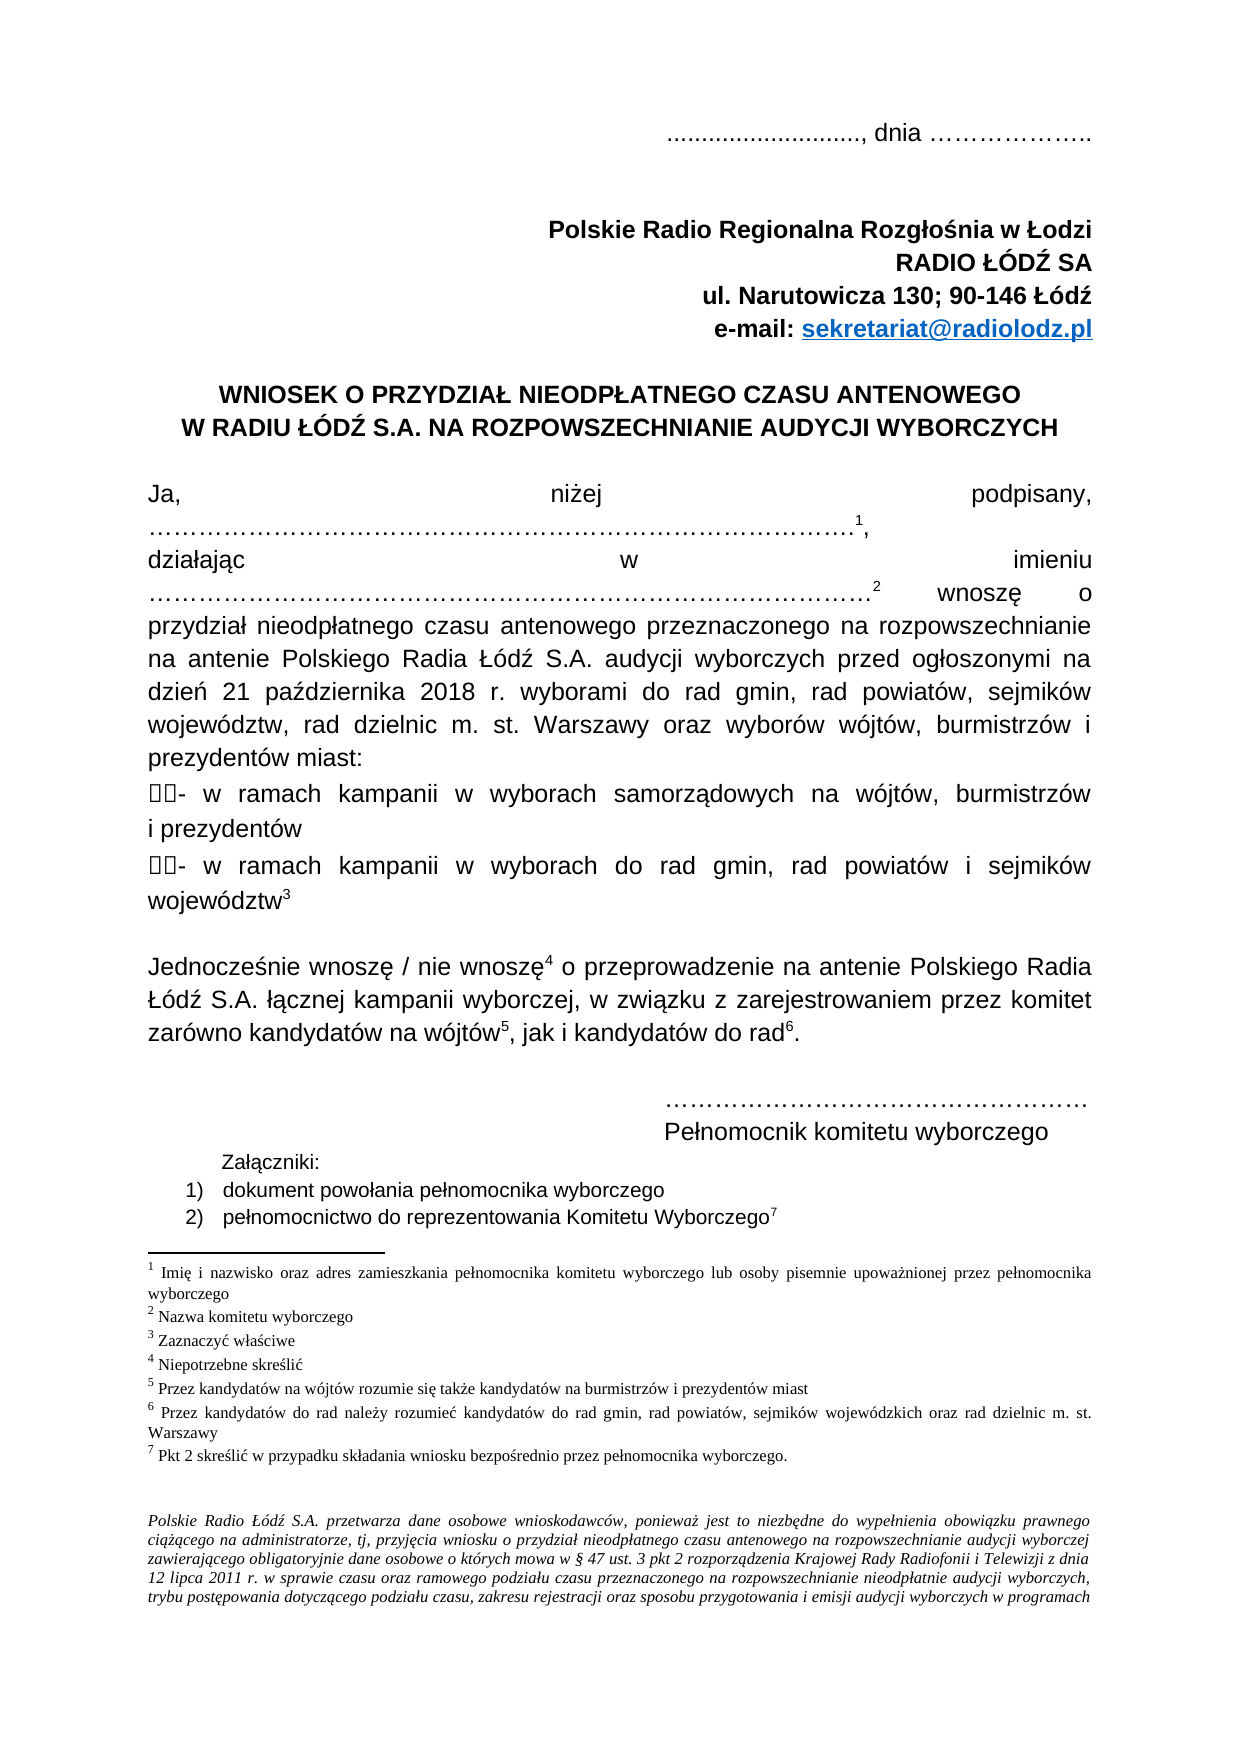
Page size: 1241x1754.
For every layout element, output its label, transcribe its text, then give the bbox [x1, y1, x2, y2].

text ul. Narutowicza 130; 90-146 Łódź [148, 281, 1092, 309]
text Ja, niżej podpisany, …………………………………………………………………………., działając w imieniu …………………………………………………………………………… wnoszę o przydział nieodpłatnego czasu antenowego przeznaczonego na rozpowszechnianie na antenie Polskiego Radia Łódź S.A. audycji wyborczych przed ogłoszonymi na dzień 21 października 2018 r. wyborami do rad gmin, rad powiatów, sejmików województw, rad dzielnic m. st. Warszawy oraz wyborów wójtów, burmistrzów i prezydentów miast: [148, 479, 1092, 772]
list dokument powołania pełnomocnika wyborczego [185, 1177, 1092, 1201]
text WNIOSEK O PRZYDZIAŁ NIEODPŁATNEGO CZASU ANTENOWEGO [148, 380, 1092, 409]
text Załączniki: [148, 1150, 1092, 1174]
list pełnomocnictwo do reprezentowania Komitetu Wyborczego [185, 1205, 1092, 1229]
text Pełnomocnik komitetu wyborczego [148, 1117, 1092, 1146]
text e-mail: sekretariat@radiolodz.pl [148, 314, 1092, 343]
text - w ramach kampanii w wyborach do rad gmin, rad powiatów i sejmików województw [148, 847, 1092, 914]
text RADIO ŁÓDŹ SA [148, 248, 1092, 277]
text …………………………………………… [148, 1084, 1092, 1113]
text Polskie Radio Regionalna Rozgłośnia w Łodzi [148, 215, 1092, 243]
text - w ramach kampanii w wyborach samorządowych na wójtów, burmistrzów i prezydentów [148, 776, 1092, 843]
text ............................, dnia ……………….. [148, 118, 1092, 147]
text Jednocześnie wnoszę / nie wnoszę o przeprowadzenie na antenie Polskiego Radia Łódź S.A. łącznej kampanii wyborczej, w związku z zarejestrowaniem przez komitet zarówno kandydatów na wójtów, jak i kandydatów do rad. [148, 952, 1092, 1047]
text W RADIU ŁÓDŹ S.A. NA ROZPOWSZECHNIANIE AUDYCJI WYBORCZYCH [148, 413, 1092, 442]
